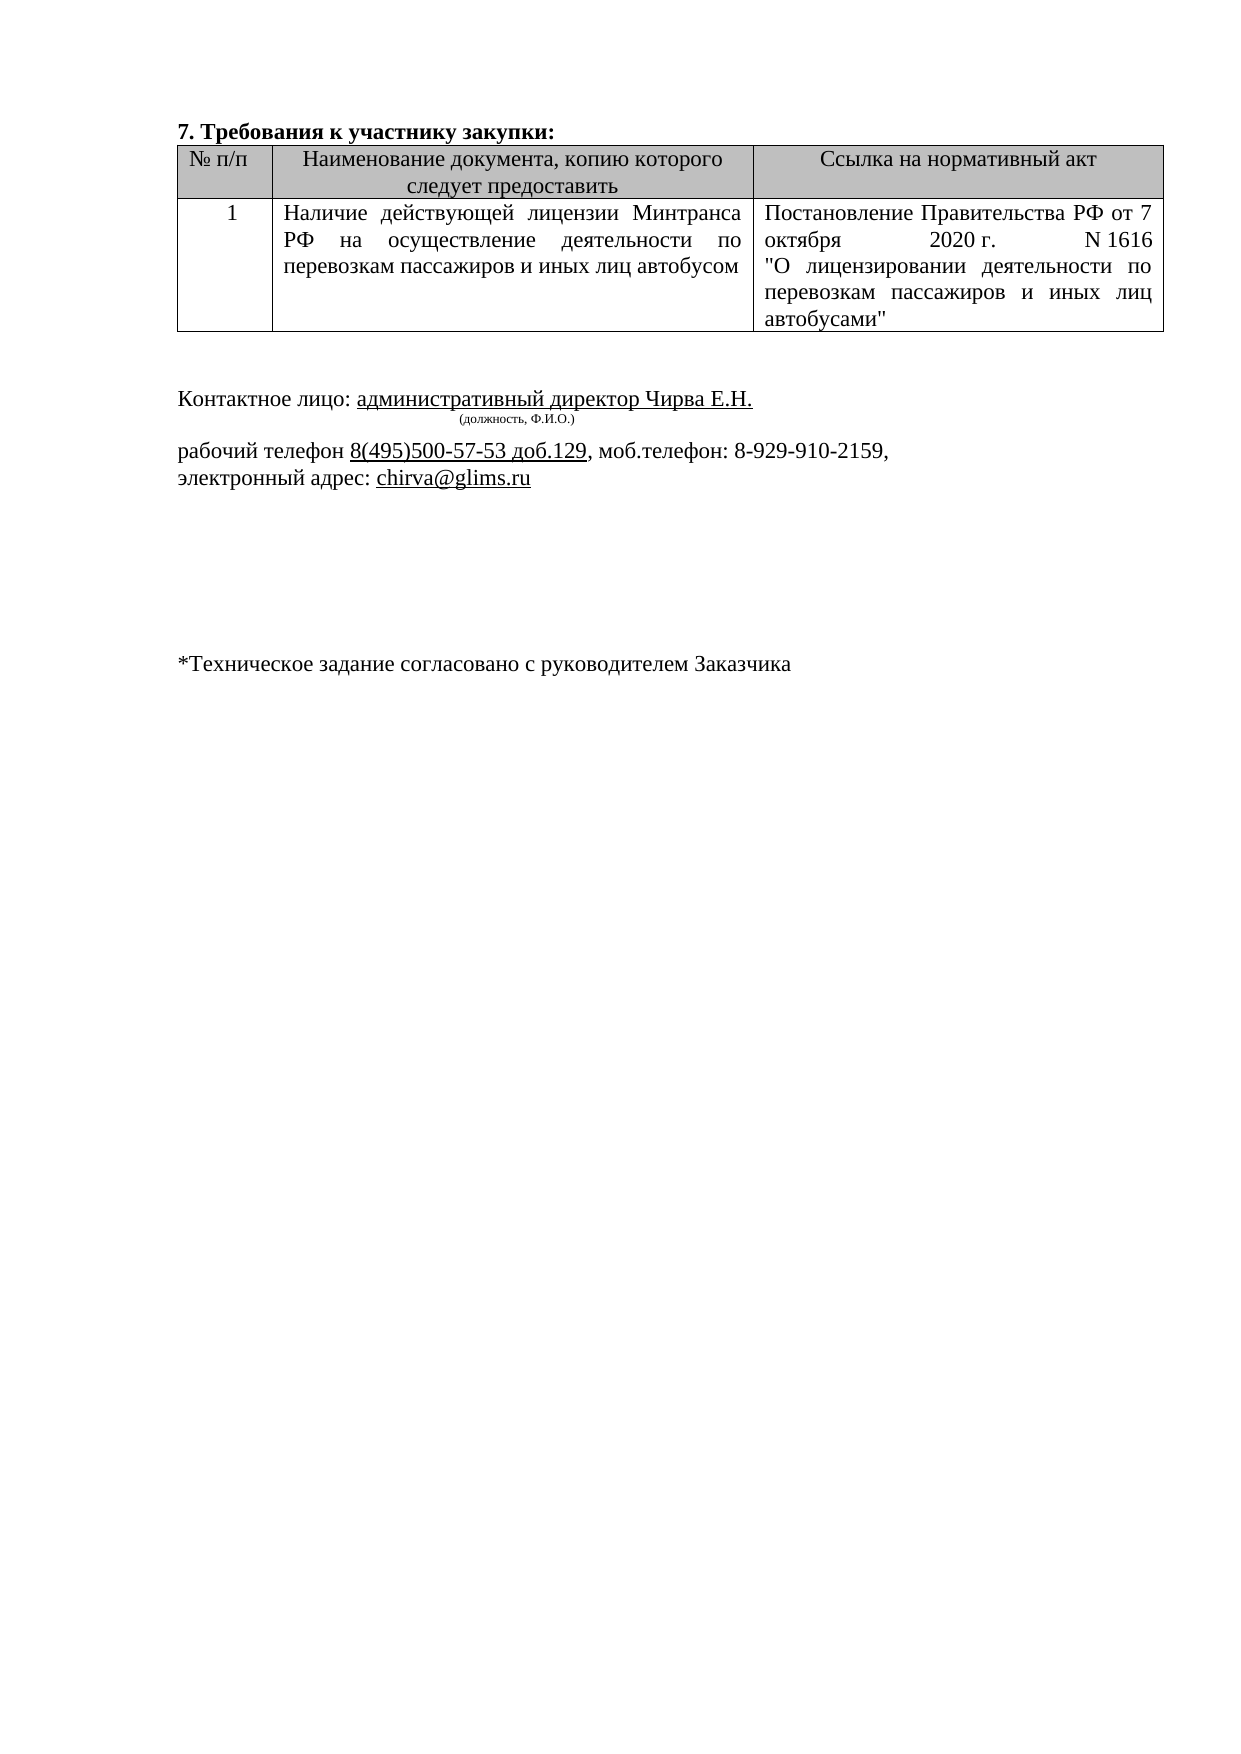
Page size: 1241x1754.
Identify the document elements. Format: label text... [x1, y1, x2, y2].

table_cell Наличие действующей лицензии Минтранса РФ на осуществление деятельности по перевозкам пассажиров и иных лиц автобусом [273, 199, 753, 331]
text *Техническое задание согласовано с руководителем Заказчика [177, 650, 1152, 676]
table_cell Постановление Правительства РФ от 7 октября 2020 г. N 1616 "О лицензировании деятельности по перевозкам пассажиров и иных лиц автобусами" [754, 199, 1163, 331]
table_header Наименование документа, копию которого следует предоставить [273, 146, 753, 198]
text 7. Требования к участнику закупки: [177, 118, 1152, 144]
table_cell 1 [178, 199, 272, 331]
text (должность, Ф.И.О.) [177, 411, 1152, 437]
text рабочий телефон 8(495)500-57-53 доб.129, моб.телефон: 8-929-910-2159, [177, 437, 1152, 464]
table_header Ссылка на нормативный акт [754, 146, 1163, 198]
table_header № п/п [178, 146, 272, 198]
text электронный адрес: chirva@glims.ru [177, 464, 1152, 490]
text Контактное лицо: административный директор Чирва Е.Н. [177, 385, 1152, 411]
